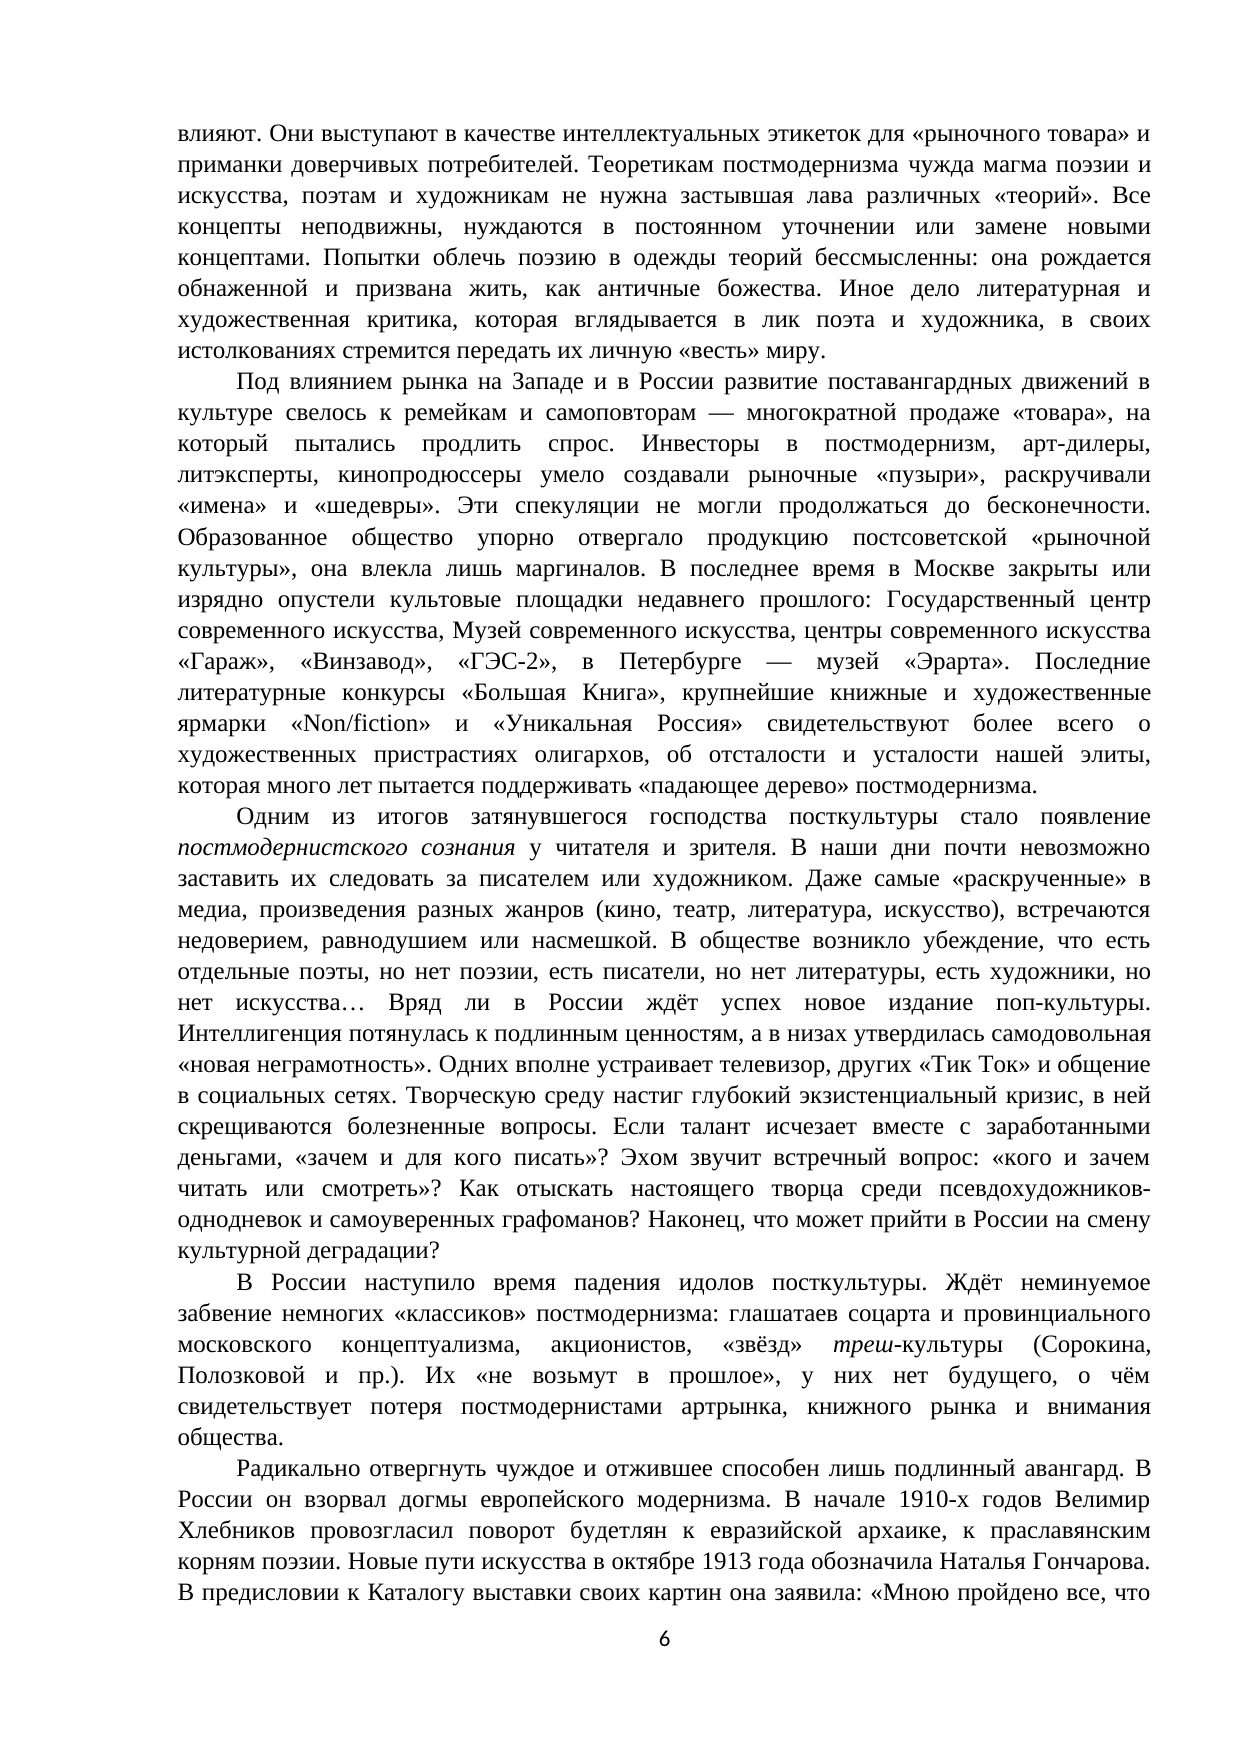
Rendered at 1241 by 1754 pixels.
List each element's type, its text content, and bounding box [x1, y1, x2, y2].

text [177, 118, 1152, 364]
text Под влиянием рынка на Западе и в России развитие поставангардных движений в культуре свелось к ремейкам и самоповторам — многократной продаже «товара», на который пытались продлить спрос. Инвесторы в постмодернизм, арт-дилеры, литэксперты, кинопродюссеры умело создавали рыночные «пузыри», раскручивали «имена» и «шедевры». Эти спекуляции не могли продолжаться до бесконечности. Образованное общество упорно отвергало продукцию постсоветской «рыночной культуры», она влекла лишь маргиналов. В последнее время в Москве закрыты или изрядно опустели культовые площадки недавнего прошлого: Государственный центр современного искусства, Музей современного искусства, центры современного искусства «Гараж», «Винзавод», «ГЭС-2», в Петербурге — музей «Эрарта». Последние литературные конкурсы «Большая Книга», крупнейшие книжные и художественные ярмарки «Non/fiction» и «Уникальная Россия» свидетельствуют более всего о художественных пристрастиях олигархов, об отсталости и усталости нашей элиты, которая много лет пытается поддерживать «падающее дерево» постмодернизма. [177, 366, 1152, 799]
text В России наступило время падения идолов посткультуры. Ждёт неминуемое забвение немногих «классиков» постмодернизма: глашатаев соцарта и провинциального московского концептуализма, акционистов, «звёзд» треш-культуры (Сорокина, Полозковой и пр.). Их «не возьмут в прошлое», у них нет будущего, о чём свидетельствует потеря постмодернистами артрынка, книжного рынка и внимания общества. [177, 1267, 1152, 1451]
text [177, 1453, 1152, 1606]
text Одним из итогов затянувшегося господства посткультуры стало появление постмодернистского сознания у читателя и зрителя. В наши дни почти невозможно заставить их следовать за писателем или художником. Даже самые «раскрученные» в медиа, произведения разных жанров (кино, театр, литература, искусство), встречаются недоверием, равнодушием или насмешкой. В обществе возникло убеждение, что есть отдельные поэты, но нет поэзии, есть писатели, но нет литературы, есть художники, но нет искусства… Вряд ли в России ждёт успех новое издание поп-культуры. Интеллигенция потянулась к подлинным ценностям, а в низах утвердилась самодовольная «новая неграмотность». Одних вполне устраивает телевизор, других «Тик Ток» и общение в социальных сетях. Творческую среду настиг глубокий экзистенциальный кризис, в ней скрещиваются болезненные вопросы. Если талант исчезает вместе с заработанными деньгами, «зачем и для кого писать»? Эхом звучит встречный вопрос: «кого и зачем читать или смотреть»? Как отыскать настоящего творца среди псевдохудожников-однодневок и самоуверенных графоманов? Наконец, что может прийти в России на смену культурной деградации? [177, 801, 1152, 1264]
